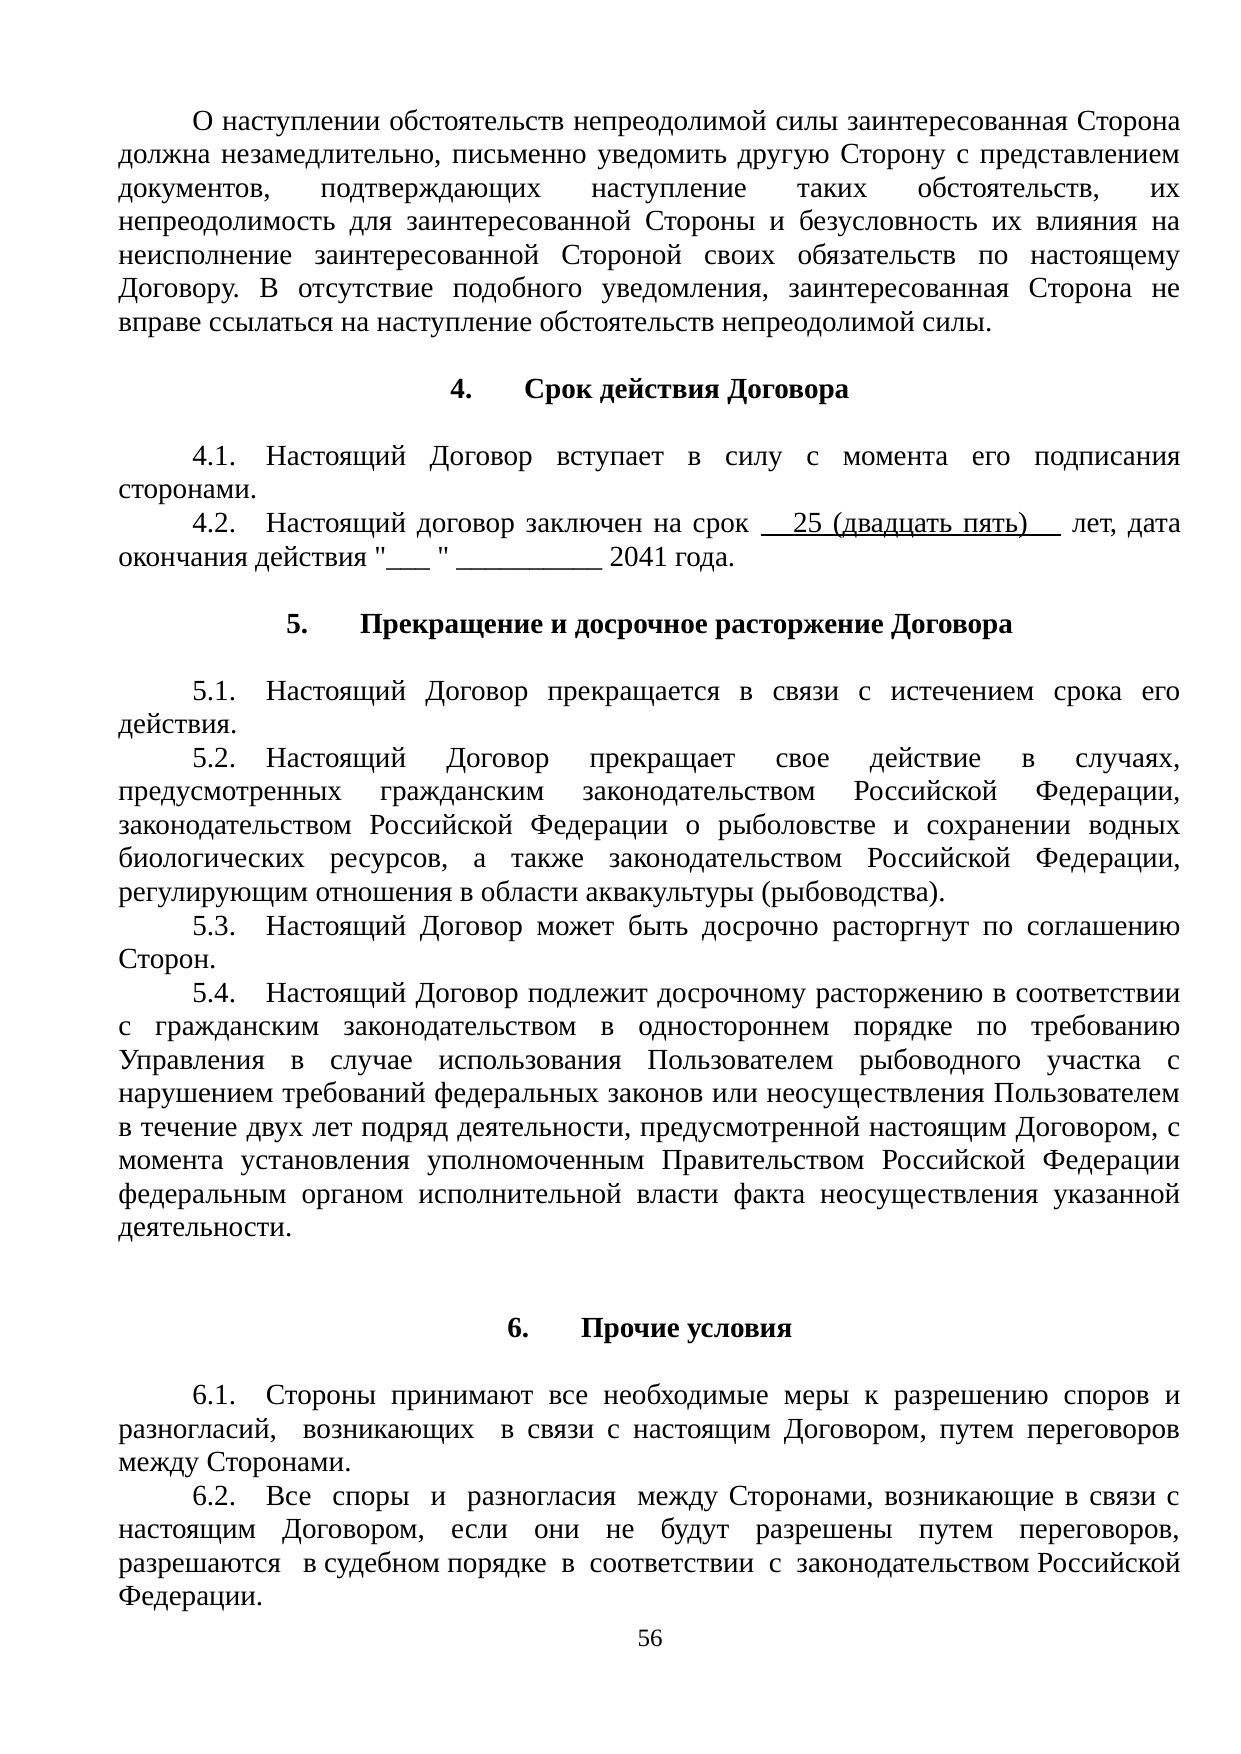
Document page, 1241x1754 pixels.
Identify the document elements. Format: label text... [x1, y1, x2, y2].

list Настоящий Договор прекращается в связи с истечением срока его действия. [118, 673, 1181, 740]
list Все споры и разногласия между Сторонами, возникающие в связи с настоящим Договором, если они не будут разрешены путем переговоров, разрешаются в судебном порядке в соответствии с законодательством Российской Федерации. [118, 1478, 1181, 1612]
list Настоящий Договор может быть досрочно расторгнут по соглашению Сторон. [118, 908, 1181, 975]
list Настоящий Договор подлежит досрочному расторжению в соответствии с гражданским законодательством в одностороннем порядке по требованию Управления в случае использования Пользователем рыбоводного участка с нарушением требований федеральных законов или неосуществления Пользователем в течение двух лет подряд деятельности, предусмотренной настоящим Договором, с момента установления уполномоченным Правительством Российской Федерации федеральным органом исполнительной власти факта неосуществления указанной деятельности. [118, 975, 1181, 1243]
list Стороны принимают все необходимые меры к разрешению споров и разногласий, возникающих в связи с настоящим Договором, путем переговоров между Сторонами. [118, 1377, 1181, 1478]
list Настоящий Договор прекращает свое действие в случаях, предусмотренных гражданским законодательством Российской Федерации, законодательством Российской Федерации о рыболовстве и сохранении водных биологических ресурсов, а также законодательством Российской Федерации, регулирующим отношения в области аквакультуры (рыбоводства). [118, 740, 1181, 908]
list Срок действия Договора [118, 371, 1181, 404]
list Настоящий договор заключен на срок 25 (двадцать пять) лет, дата окончания действия "___ " __________ 2041 года. [118, 505, 1181, 572]
text О наступлении обстоятельств непреодолимой силы заинтересованная Сторона должна незамедлительно, письменно уведомить другую Сторону с представлением документов, подтверждающих наступление таких обстоятельств, их непреодолимость для заинтересованной Стороны и безусловность их влияния на неисполнение заинтересованной Стороной своих обязательств по настоящему Договору. В отсутствие подобного уведомления, заинтересованная Сторона не вправе ссылаться на наступление обстоятельств непреодолимой силы. [118, 103, 1181, 337]
list Прочие условия [118, 1310, 1181, 1344]
list Настоящий Договор вступает в силу с момента его подписания сторонами. [118, 438, 1181, 505]
list Прекращение и досрочное расторжение Договора [118, 606, 1181, 639]
